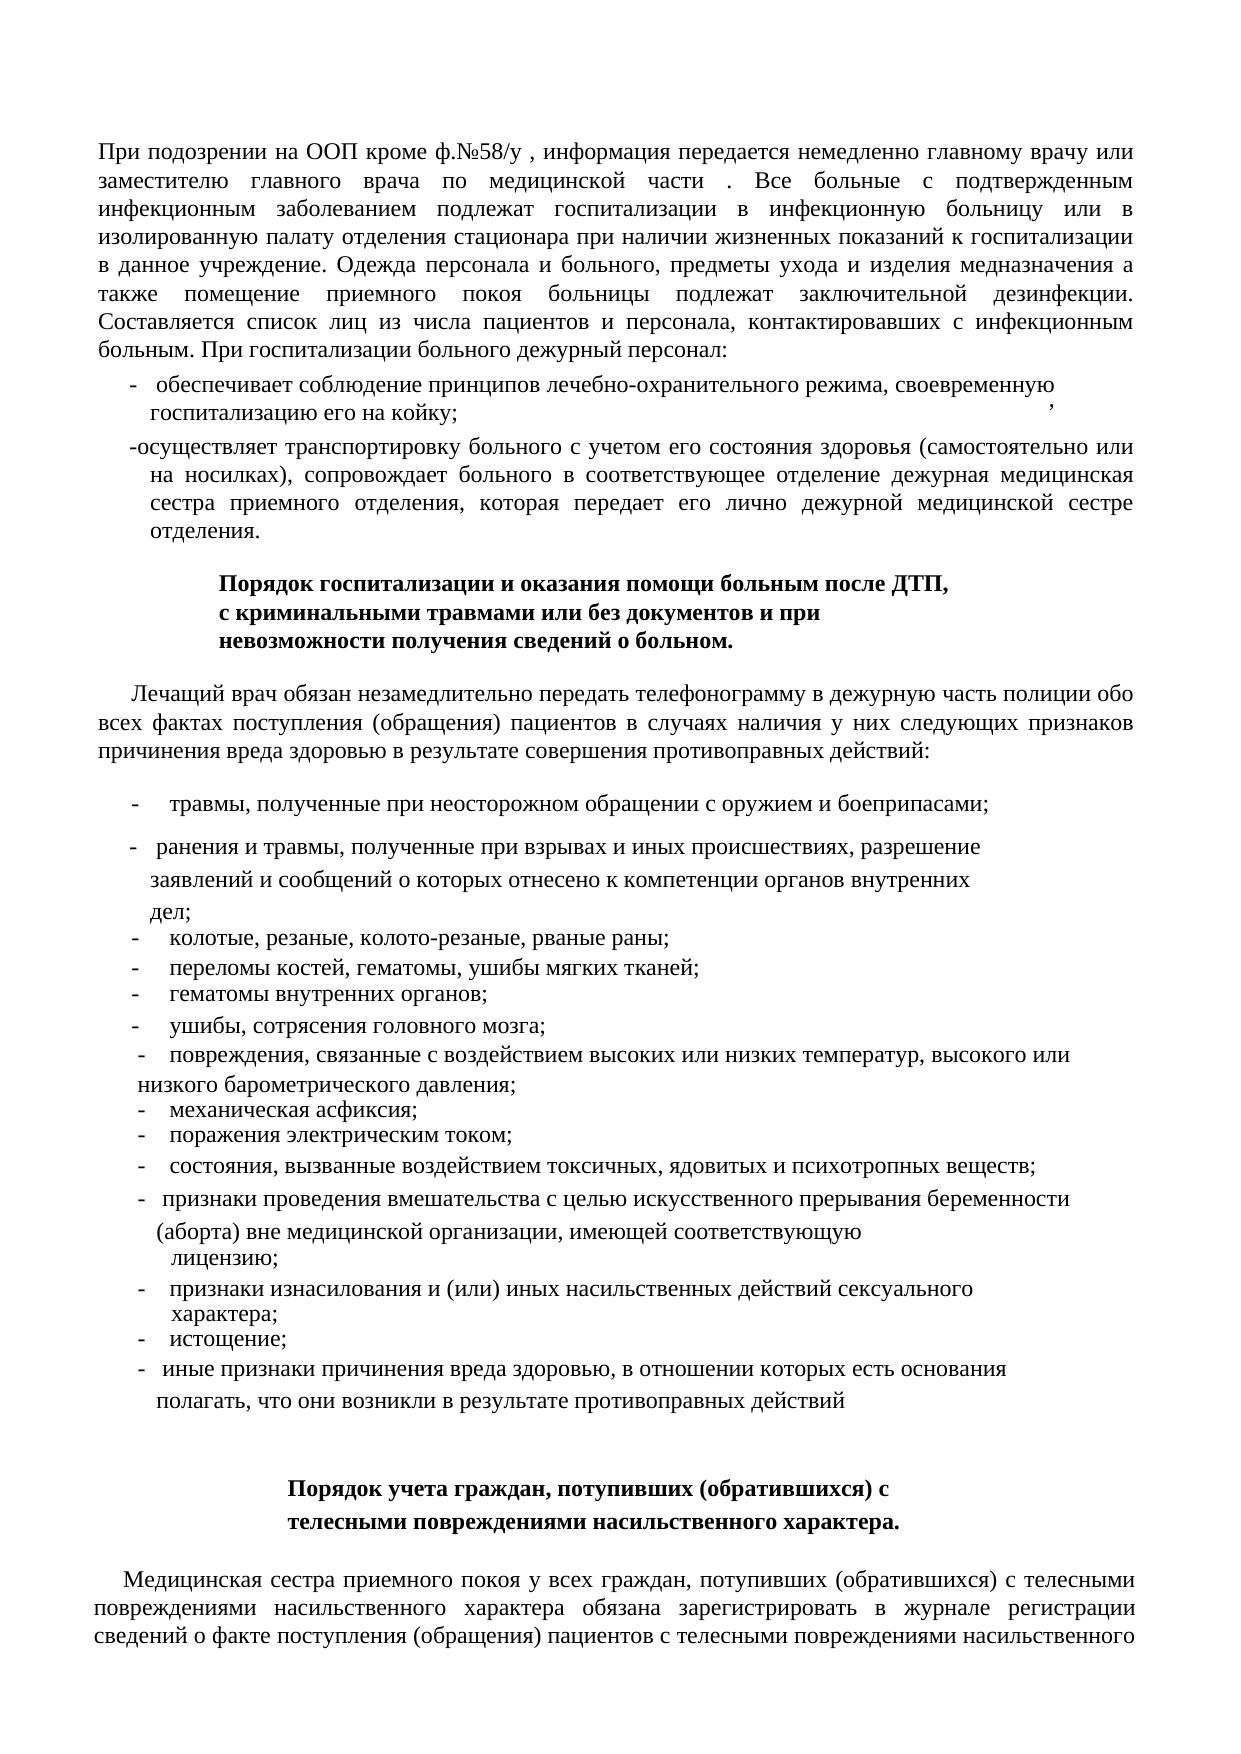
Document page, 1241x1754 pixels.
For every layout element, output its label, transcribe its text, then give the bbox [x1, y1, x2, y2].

list признаки изнасилования и (или) иных насильственных действий сексуального [94, 1277, 1154, 1301]
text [94, 1566, 1137, 1649]
list признаки проведения вмешательства с целью искусственного прерывания беременности (аборта) вне медицинской организации, имеющей соответствующую [137, 1180, 1099, 1246]
list поражения электрическим током; [94, 1124, 1154, 1148]
list повреждения, связанные с воздействием высоких или низких температур, высокого или низкого барометрического давления; [137, 1038, 1099, 1098]
list истощение; [94, 1327, 1154, 1351]
list переломы костей, гематомы, ушибы мягких тканей; [98, 956, 1154, 980]
list травмы, полученные при неосторожном обращении с оружием и боеприпасами; [98, 792, 1154, 816]
list ушибы, сотрясения головного мозга; [98, 1014, 1154, 1038]
text характера; [171, 1302, 1154, 1326]
list обеспечивает соблюдение принципов лечебно-охранительного режима, своевременную госпитализацию его на койку; ’ [129, 369, 1070, 426]
text Порядок госпитализации и оказания помощи больным после ДТП, с криминальными травмами или без документов и при невозможности получения сведений о больном. [219, 568, 958, 654]
text лицензию; [171, 1246, 1154, 1270]
text Лечащий врач обязан незамедлительно передать телефонограмму в дежурную часть полиции обо всех фактах поступления (обращения) пациентов в случаях наличия у них следующих признаков причинения вреда здоровью в результате совершения противоправных действий: [98, 679, 1135, 764]
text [98, 137, 1135, 363]
list иные признаки причинения вреда здоровью, в отношении которых есть основания полагать, что они возникли в результате противоправных действий [137, 1351, 1099, 1415]
text -осуществляет транспортировку больного с учетом его состояния здоровья (самостоятельно или на носилках), сопровождает больного в соответствующее отделение дежурная медицинская сестра приемного отделения, которая передает его лично дежурной медицинской сестре отделения. [129, 432, 1135, 544]
text Порядок учета граждан, потупивших (обратившихся) с телесными повреждениями насильственного характера. [287, 1470, 943, 1536]
list состояния, вызванные воздействием токсичных, ядовитых и психотропных веществ; [94, 1148, 1154, 1180]
list ранения и травмы, полученные при взрывах и иных происшествиях, разрешение заявлений и сообщений о которых отнесено к компетенции органов внутренних дел; [129, 829, 1016, 926]
list механическая асфиксия; [94, 1098, 1154, 1122]
list гематомы внутренних органов; [98, 983, 1154, 1007]
list колотые, резаные, колото-резаные, рваные раны; [98, 926, 1154, 950]
